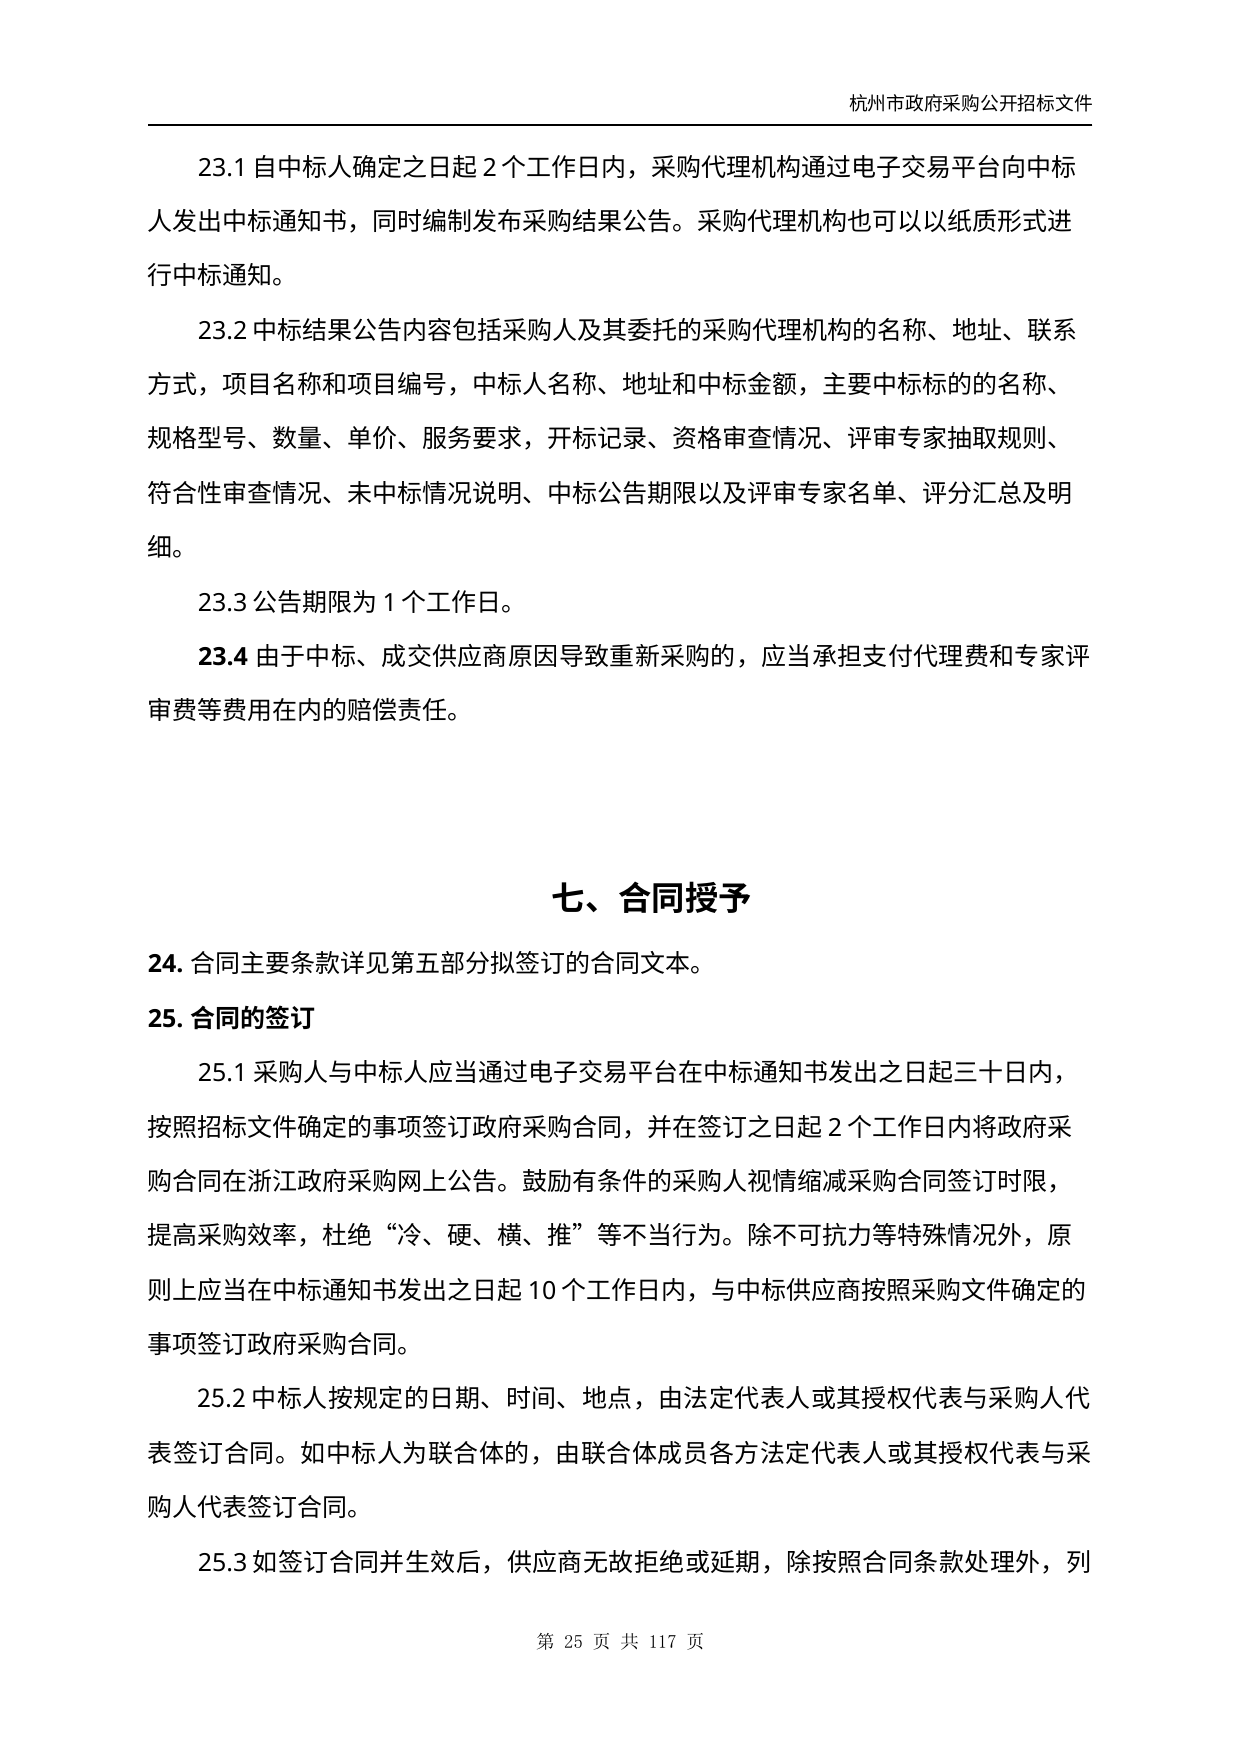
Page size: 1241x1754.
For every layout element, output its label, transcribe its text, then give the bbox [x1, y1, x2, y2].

text 25.2中标人按规定的日期、时间、地点，由法定代表人或其授权代表与采购人代表签订合同。如中标人为联合体的，由联合体成员各方法定代表人或其授权代表与采购人代表签订合同。 [148, 1379, 1092, 1524]
text 23.4 由于中标、成交供应商原因导致重新采购的，应当承担支付代理费和专家评审费等费用在内的赔偿责任。 [148, 636, 1092, 727]
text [148, 1542, 1092, 1578]
text 23.2中标结果公告内容包括采购人及其委托的采购代理机构的名称、地址、联系方式，项目名称和项目编号，中标人名称、地址和中标金额，主要中标标的的名称、规格型号、数量、单价、服务要求，开标记录、资格审查情况、评审专家抽取规则、符合性审查情况、未中标情况说明、中标公告期限以及评审专家名单、评分汇总及明细。 [148, 310, 1092, 564]
text 24. 合同主要条款详见第五部分拟签订的合同文本。 [148, 944, 1092, 980]
text 23.3公告期限为1个工作日。 [148, 582, 1092, 618]
text 23.1自中标人确定之日起2个工作日内，采购代理机构通过电子交易平台向中标人发出中标通知书，同时编制发布采购结果公告。采购代理机构也可以以纸质形式进行中标通知。 [148, 147, 1092, 292]
text 七、合同授予 [160, 872, 1092, 920]
text 25. 合同的签订 [148, 998, 1092, 1034]
text 25.1 采购人与中标人应当通过电子交易平台在中标通知书发出之日起三十日内，按照招标文件确定的事项签订政府采购合同，并在签订之日起2个工作日内将政府采购合同在浙江政府采购网上公告。鼓励有条件的采购人视情缩减采购合同签订时限，提高采购效率，杜绝“冷、硬、横、推”等不当行为。除不可抗力等特殊情况外，原则上应当在中标通知书发出之日起10个工作日内，与中标供应商按照采购文件确定的事项签订政府采购合同。 [148, 1053, 1092, 1361]
